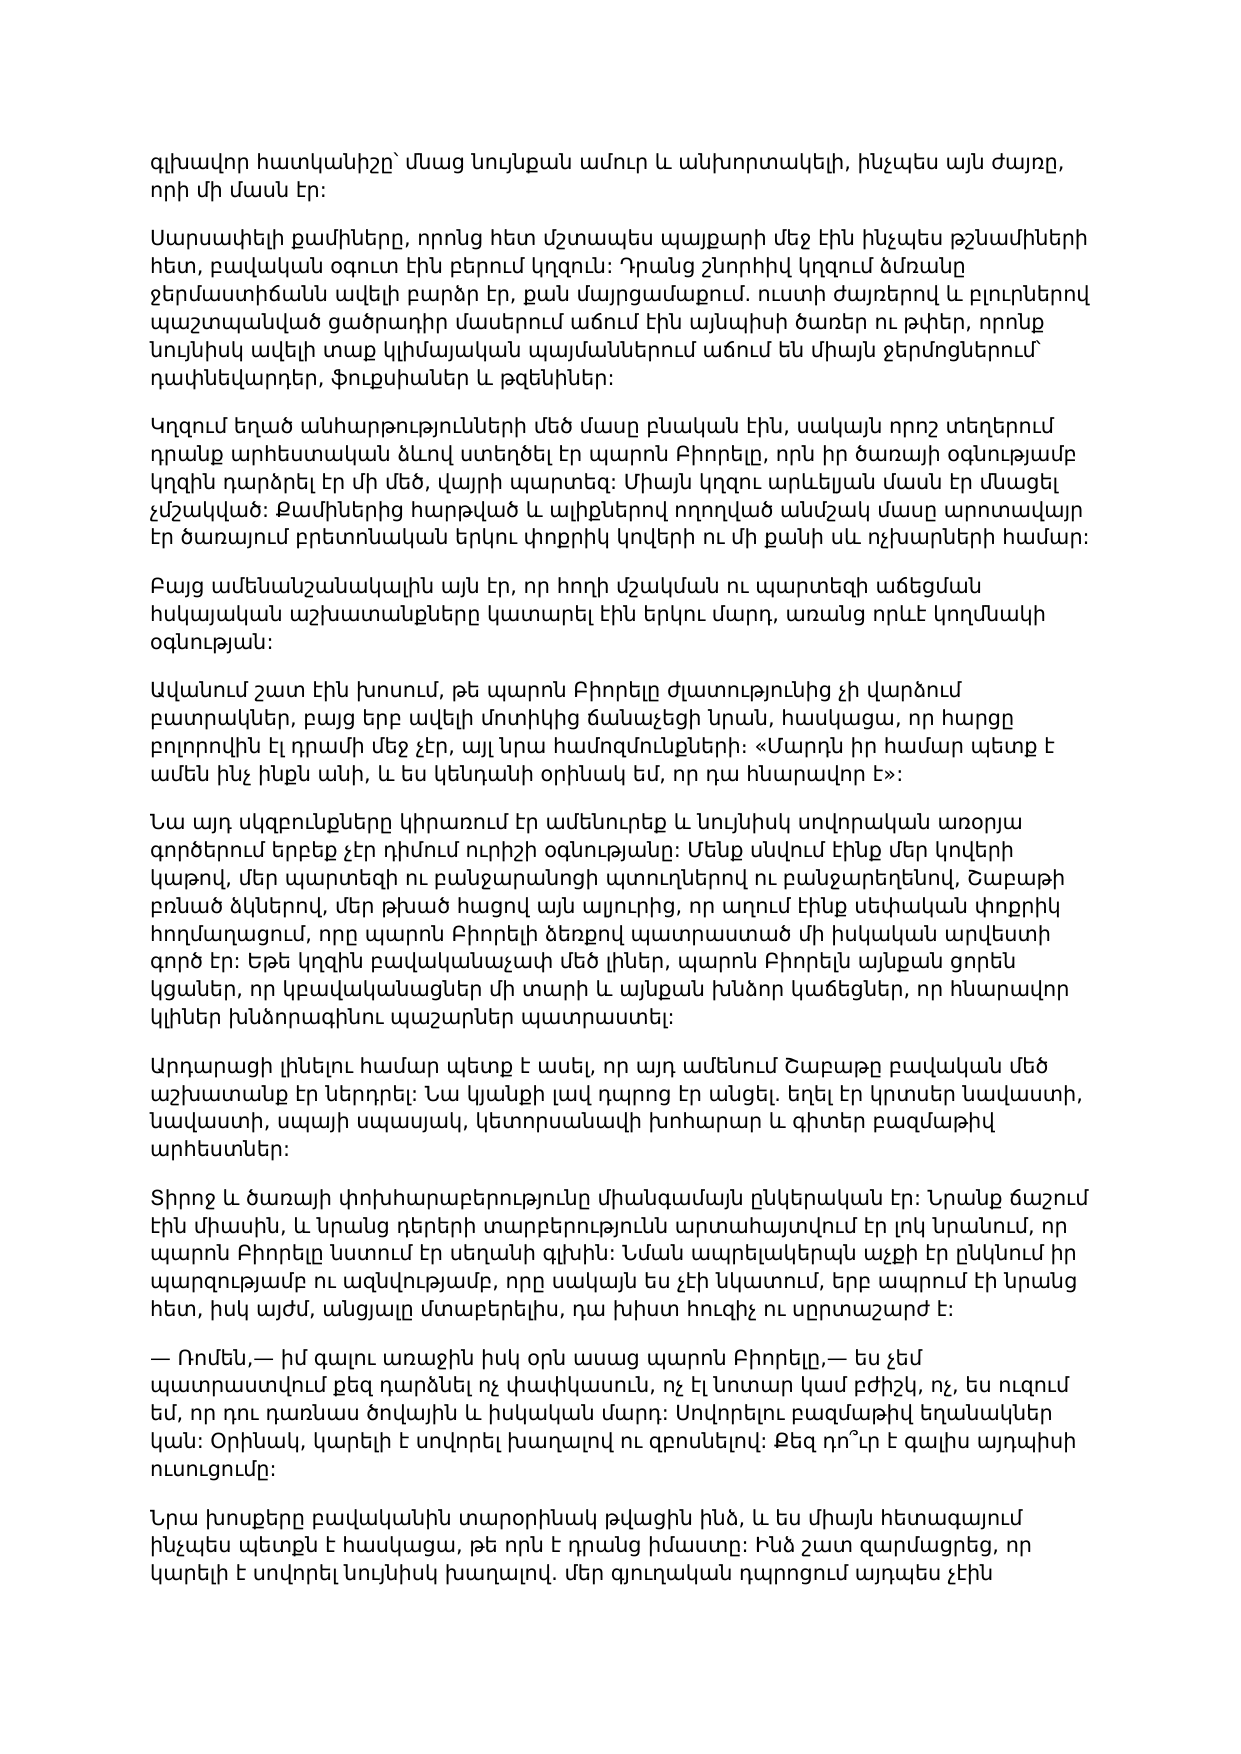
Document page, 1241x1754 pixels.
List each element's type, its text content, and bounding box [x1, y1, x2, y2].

text Սարսափելի քամիները, որոնց հետ մշտապես պայքարի մեջ էին ինչպես թշնամիների հետ, բավական օգուտ էին բերում կղզուն: Դրանց շնորհիվ կղզում ձմռանը ջերմաստիճանն ավելի բարձր էր, քան մայրցամաքում. ուստի ժայռերով և բլուրներով պաշտպանված ցածրադիր մասերում աճում էին այնպիսի ծառեր ու թփեր, որոնք նույնիսկ ավելի տաք կլիմայական պայմաններում աճում են միայն ջերմոցներում՝ դափնեվարդեր, ֆուքսիաներ և թզենիներ: [150, 226, 1090, 390]
text Ավանում շատ էին խոսում, թե պարոն Բիորելը ժլատությունից չի վարձում բատրակներ, բայց երբ ավելի մոտիկից ճանաչեցի նրան, հասկացա, որ հարցը բոլորովին էլ դրամի մեջ չէր, այլ նրա համոզմունքների։ «Մարդն իր համար պետք է ամեն ինչ ինքն անի, և ես կենդանի օրինակ եմ, որ դա հնարավոր է»: [150, 678, 1090, 786]
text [150, 1506, 1090, 1586]
text Արդարացի լինելու համար պետք է ասել, որ այդ ամենում Շաբաթը բավական մեծ աշխատանք էր ներդրել: Նա կյանքի լավ դպրոց էր անցել. եղել էր կրտսեր նավաստի, նավաստի, սպայի սպասյակ, կետորսանավի խոհարար և գիտեր բազմաթիվ արհեստներ: [150, 1054, 1090, 1161]
text — Ռոմեն,— իմ գալու առաջին իսկ օրն ասաց պարոն Բիորելը,— ես չեմ պատրաստվում քեզ դարձնել ոչ փափկասուն, ոչ էլ նոտար կամ բժիշկ, ոչ, ես ուզում եմ, որ դու դառնաս ծովային և իսկական մարդ: Սովորելու բազմաթիվ եղանակներ կան: Օրինակ, կարելի է սովորել խաղալով ու զբոսնելով: Քեզ դո՞ւր է գալիս այդպիսի ուսուցումը: [150, 1346, 1090, 1481]
text Տիրոջ և ծառայի փոխհարաբերությունը միանգամայն ընկերական էր: Նրանք ճաշում էին միասին, և նրանց դերերի տարբերությունն արտահայտվում էր լոկ նրանում, որ պարոն Բիորելը նստում էր սեղանի գլխին: Նման ապրելակերպն աչքի էր ընկնում իր պարզությամբ ու ազնվությամբ, որը սակայն ես չէի նկատում, երբ ապրում էի նրանց հետ, իսկ այժմ, անցյալը մտաբերելիս, դա խիստ հուզիչ ու սըրտաշարժ է: [150, 1186, 1090, 1321]
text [150, 150, 1090, 202]
text Նա այդ սկզբունքները կիրառում էր ամենուրեք և նույնիսկ սովորական առօրյա գործերում երբեք չէր դիմում ուրիշի օգնությանը: Մենք սնվում էինք մեր կովերի կաթով, մեր պարտեզի ու բանջարանոցի պտուղներով ու բանջարեղենով, Շաբաթի բռնած ձկներով, մեր թխած հացով այն ալյուրից, որ աղում էինք սեփական փոքրիկ հողմաղացում, որը պարոն Բիորելի ձեռքով պատրաստած մի իսկական արվեստի գործ էր: Եթե կղզին բավականաչափ մեծ լիներ, պարոն Բիորելն այնքան ցորեն կցաներ, որ կբավականացներ մի տարի և այնքան խնձոր կաճեցներ, որ հնարավոր կլիներ խնձորագինու պաշարներ պատրաստել: [150, 810, 1090, 1029]
text Կղզում եղած անհարթությունների մեծ մասը բնական էին, սակայն որոշ տեղերում դրանք արհեստական ձևով ստեղծել էր պարոն Բիորելը, որն իր ծառայի օգնությամբ կղզին դարձրել էր մի մեծ, վայրի պարտեզ: Միայն կղզու արևելյան մասն էր մնացել չմշակված: Քամիներից հարթված և ալիքներով ողողված անմշակ մասը արոտավայր էր ծառայում բրետոնական երկու փոքրիկ կովերի ու մի քանի սև ոչխարների համար: [150, 414, 1090, 550]
text Բայց ամենանշանակալին այն էր, որ հողի մշակման ու պարտեզի աճեցման հսկայական աշխատանքները կատարել էին երկու մարդ, առանց որևէ կողմնակի օգնության: [150, 574, 1090, 654]
